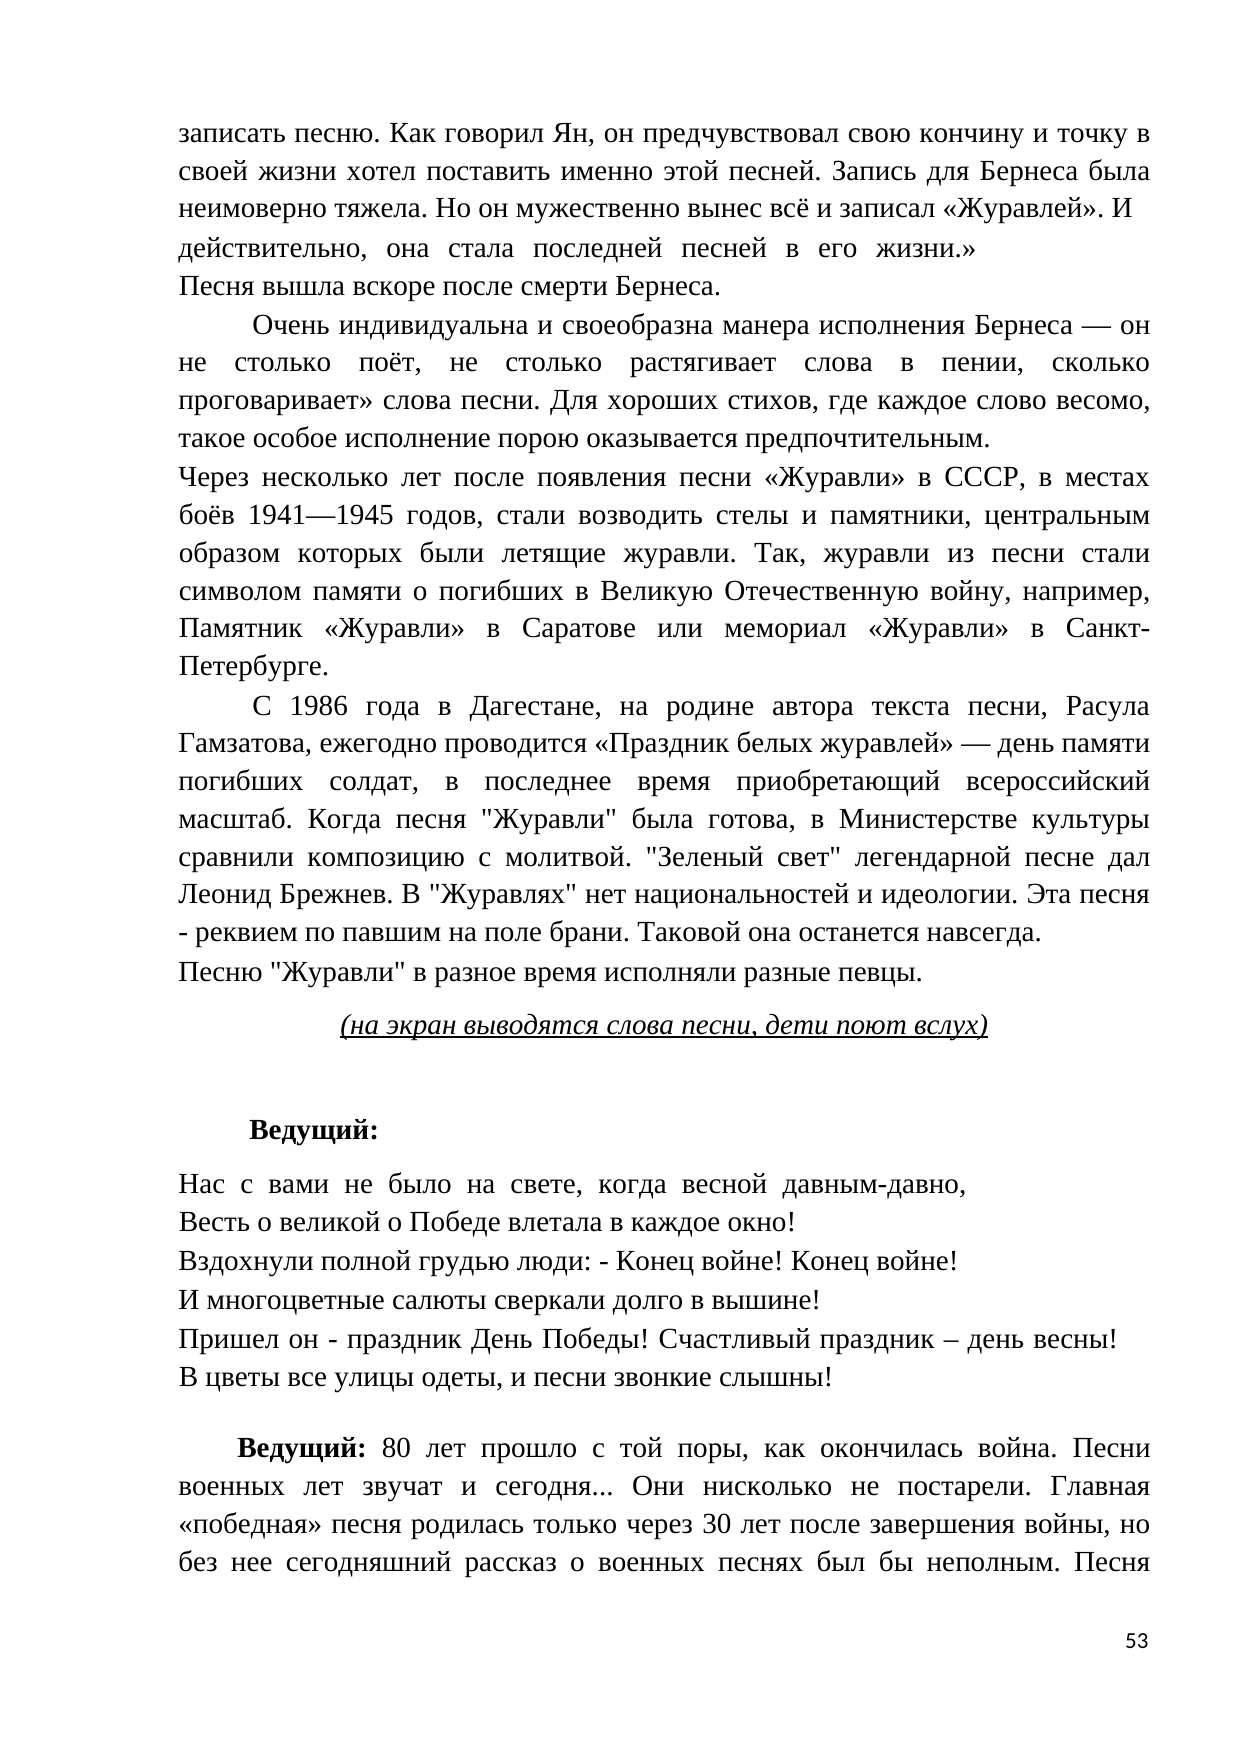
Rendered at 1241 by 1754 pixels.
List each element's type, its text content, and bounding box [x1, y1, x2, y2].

text действительно, она стала последней песней в его жизни.» Песня вышла вскоре после смерти Бернеса. [178, 230, 978, 301]
text Ведущий: [249, 1112, 1153, 1146]
text Очень индивидуальна и своеобразна манера исполнения Бернеса — он не столько поёт, не столько растягивает слова в пении, сколько проговаривает» слова песни. Для хороших стихов, где каждое слово весомо, такое особое исполнение порою оказывается предпочтительным. [178, 307, 1151, 454]
text С 1986 года в Дагестане, на родине автора текста песни, Расула Гамзатова, ежегодно проводится «Праздник белых журавлей» — день памяти погибших солдат, в последнее время приобретающий всероссийский масштаб. Когда песня "Журавли" была готова, в Министерстве культуры сравнили композицию с молитвой. "Зеленый свет" легендарной песне дал Леонид Брежнев. В "Журавлях" нет национальностей и идеологии. Эта песня - реквием по павшим на поле брани. Таковой она останется навсегда. [178, 688, 1151, 948]
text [178, 1430, 1151, 1577]
text Вздохнули полной грудью люди: - Конец войне! Конец войне! [178, 1243, 1151, 1276]
text И многоцветные салюты сверкали долго в вышине! [178, 1282, 1151, 1316]
text Нас с вами не было на свете, когда весной давным-давно, Весть о великой о Победе влетала в каждое окно! [178, 1166, 967, 1237]
text (на экран выводятся слова песни, дети поют вслух) [340, 1007, 1153, 1041]
text Пришел он - праздник День Победы! Счастливый праздник – день весны! В цветы все улицы одеты, и песни звонкие слышны! [178, 1321, 1119, 1392]
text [178, 115, 1151, 224]
text Через несколько лет после появления песни «Журавли» в СССР, в местах боёв 1941—1945 годов, стали возводить стелы и памятники, центральным образом которых были летящие журавли. Так, журавли из песни стали символом памяти о погибших в Великую Отечественную войну, например, Памятник «Журавли» в Саратове или мемориал «Журавли» в Санкт- Петербурге. [178, 459, 1151, 682]
text Песню "Журавли" в разное время исполняли разные певцы. [178, 954, 1151, 987]
